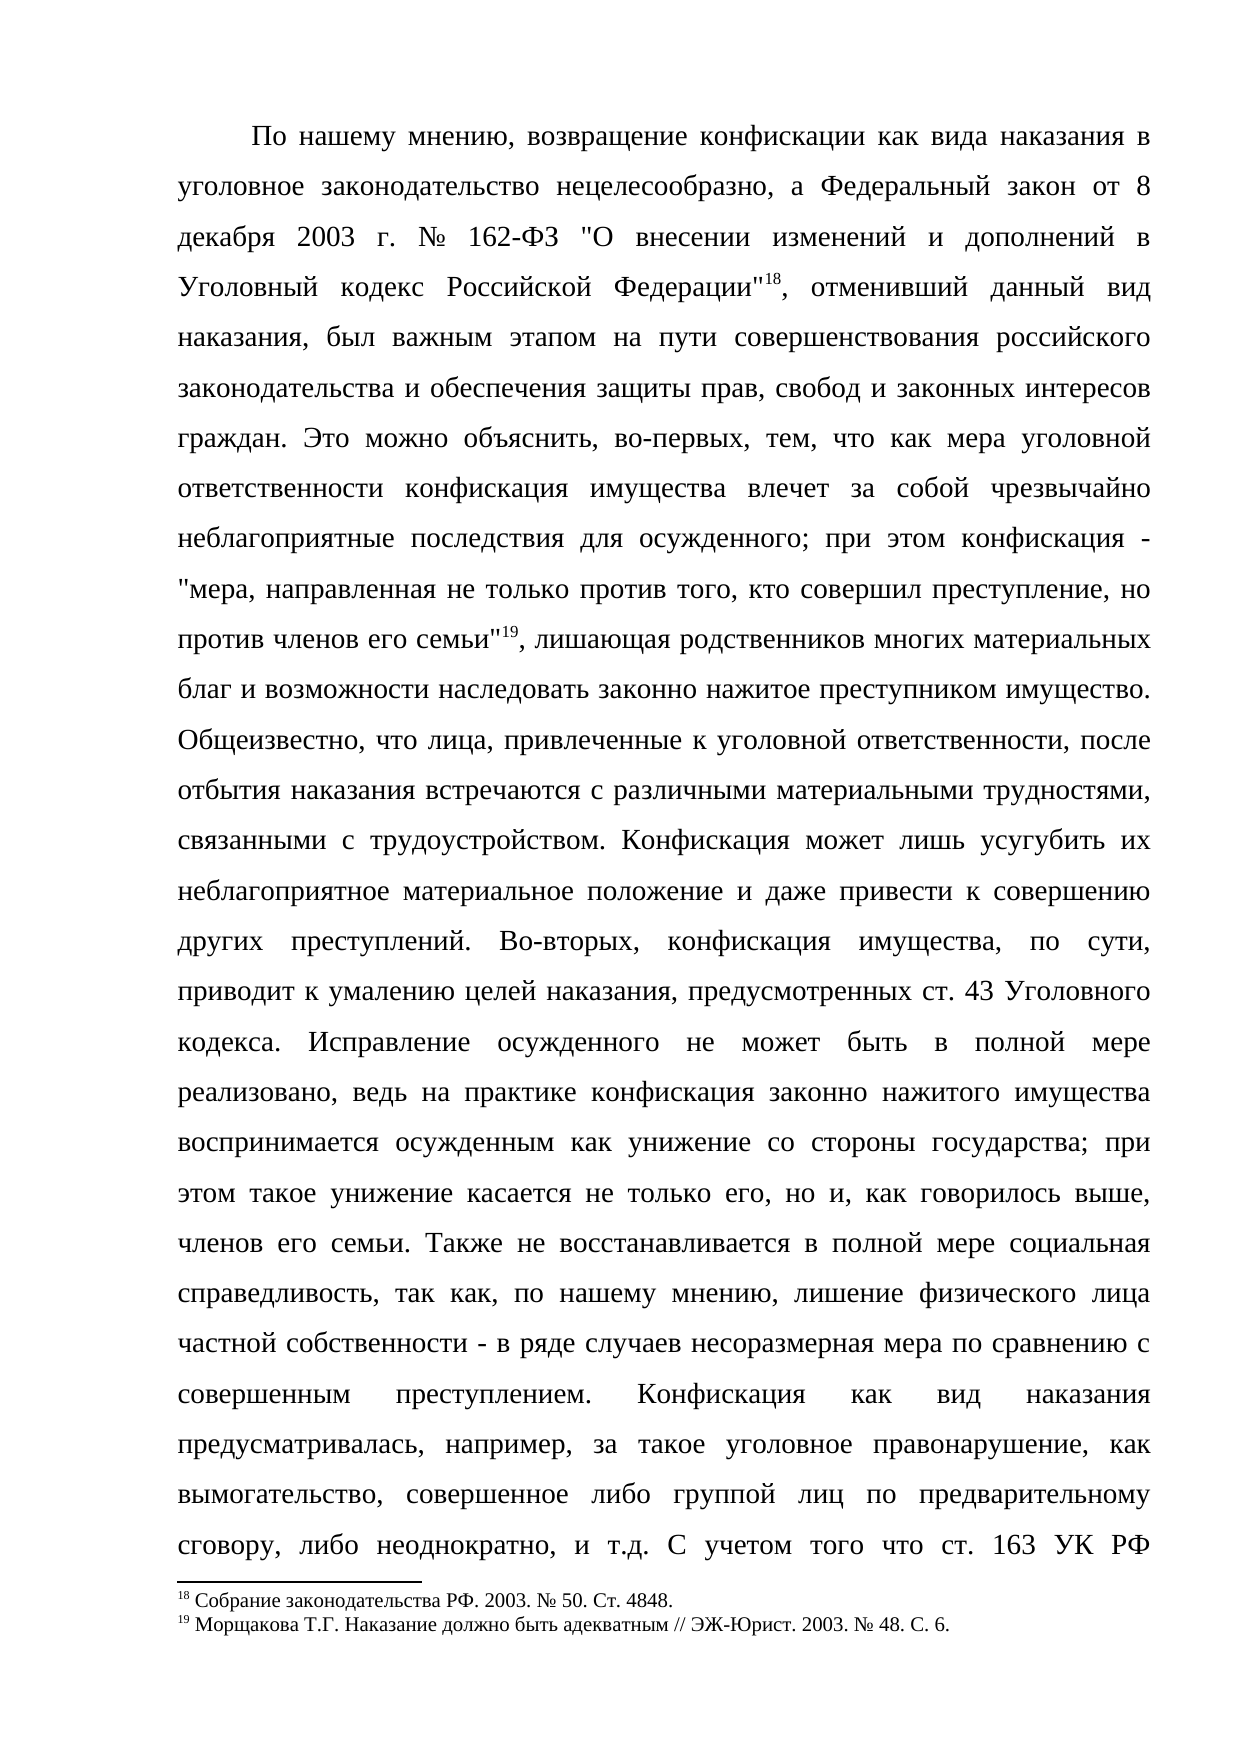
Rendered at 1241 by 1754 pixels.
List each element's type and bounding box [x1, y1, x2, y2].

text [177, 118, 1152, 1560]
